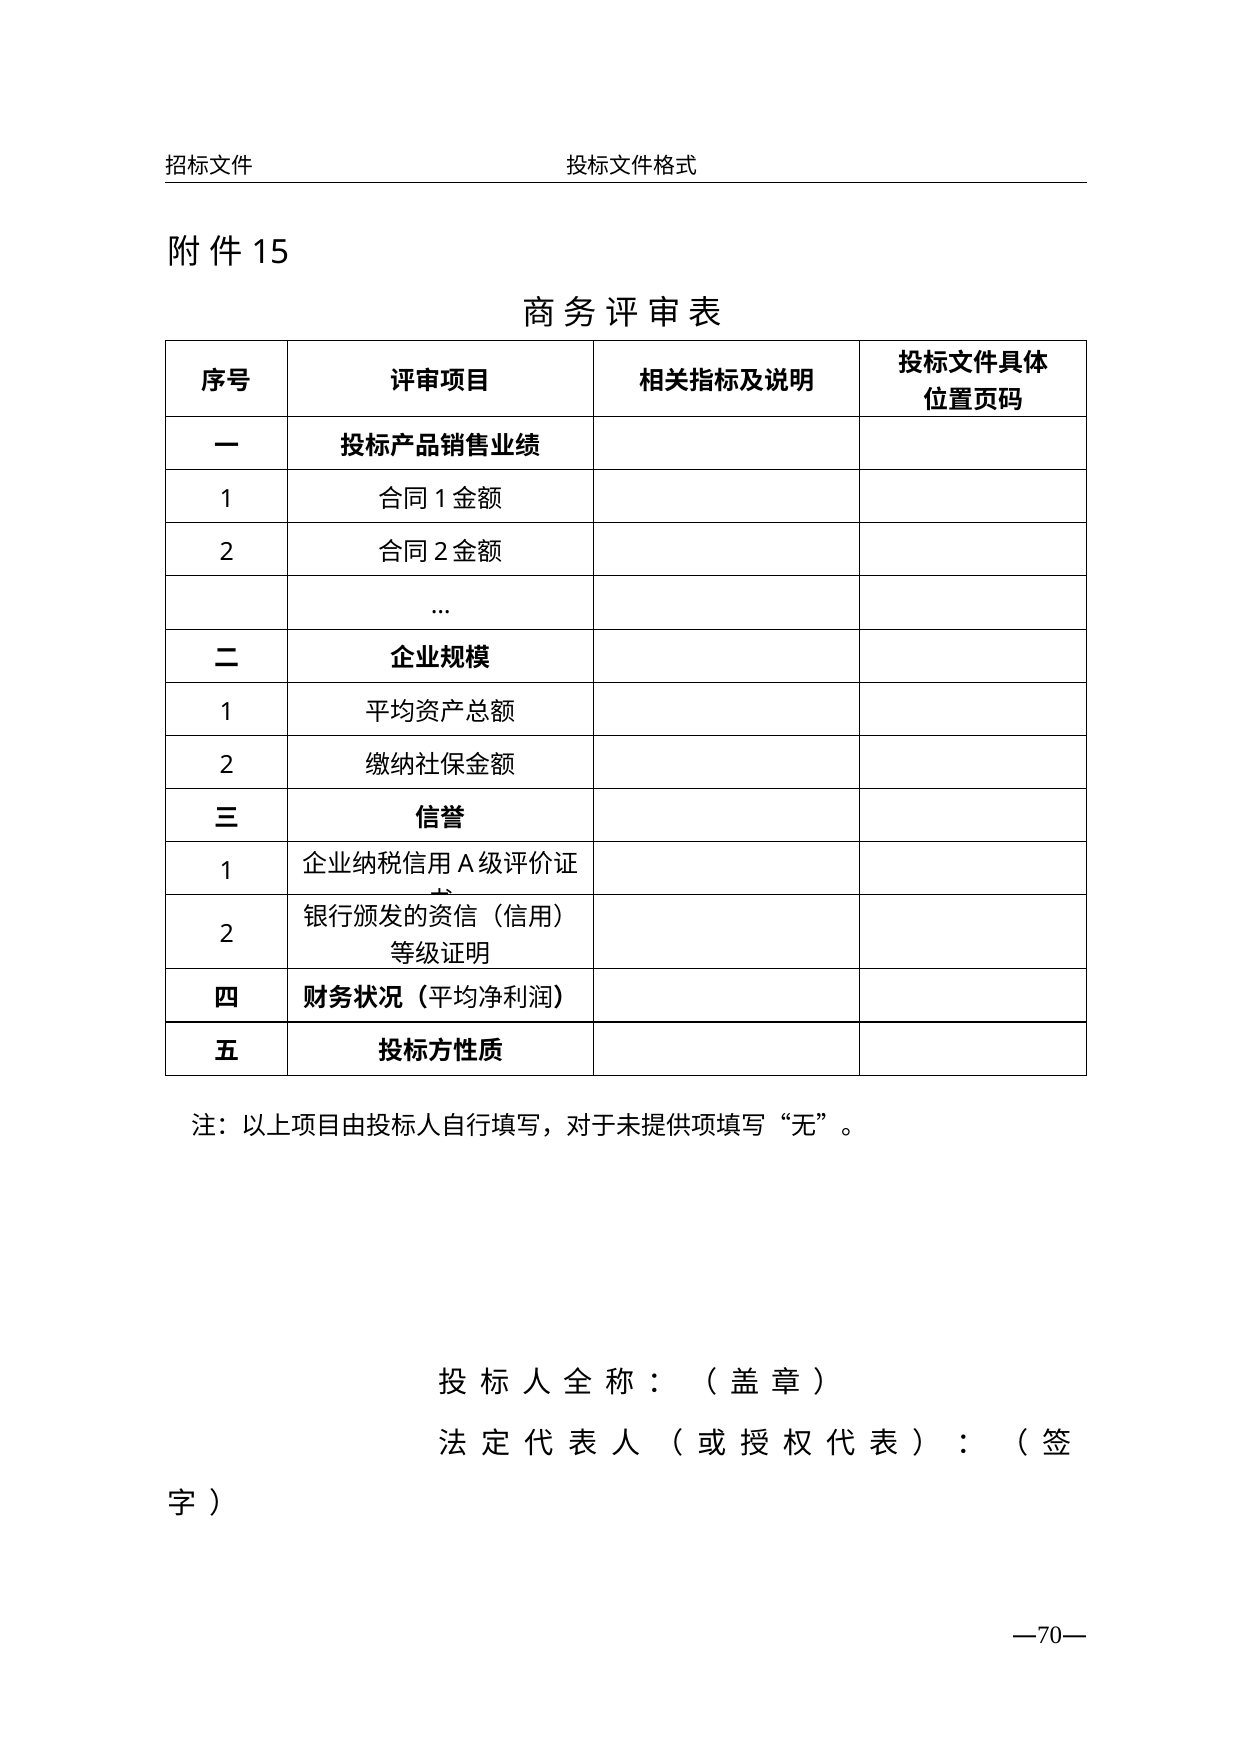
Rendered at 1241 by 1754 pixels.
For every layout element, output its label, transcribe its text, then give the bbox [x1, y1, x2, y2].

table_cell 财务状况（平均净利润） [288, 969, 593, 1021]
table_cell [860, 523, 1086, 575]
table_cell 五 [166, 1023, 287, 1074]
table_cell 企业规模 [288, 630, 593, 682]
table_header 投标文件具体 位置页码 [860, 341, 1086, 416]
table_cell 信誉 [288, 789, 593, 841]
table_cell 三 [166, 789, 287, 841]
table_cell 缴纳社保金额 [288, 736, 593, 788]
table_cell 银行颁发的资信（信用） 等级证明 [288, 895, 593, 968]
table_cell [594, 969, 859, 1021]
table_cell [594, 630, 859, 682]
table_cell [594, 523, 859, 575]
table_cell 四 [166, 969, 287, 1021]
table_cell [860, 789, 1086, 841]
table_cell [860, 736, 1086, 788]
table_cell [166, 576, 287, 628]
table_cell 1 [166, 470, 287, 522]
table_cell 二 [166, 630, 287, 682]
text 附件15 [168, 219, 1084, 280]
text 商务评审表 [168, 280, 1084, 340]
table_cell [860, 842, 1086, 894]
table_header 相关指标及说明 [594, 341, 859, 416]
table_cell 企业纳税信用A级评价证书 [288, 842, 593, 894]
table_cell 投标产品销售业绩 [288, 417, 593, 469]
table_cell 1 [166, 683, 287, 735]
table_cell [860, 683, 1086, 735]
table_cell [594, 842, 859, 894]
table_cell [860, 576, 1086, 628]
table_cell 一 [166, 417, 287, 469]
table_cell [860, 1023, 1086, 1074]
table_cell [594, 736, 859, 788]
table_cell [860, 630, 1086, 682]
table_cell [594, 470, 859, 522]
text 注：以上项目由投标人自行填写，对于未提供项填写“无”。 [168, 1105, 1084, 1142]
table_cell [860, 895, 1086, 968]
table_cell [594, 417, 859, 469]
table_cell 2 [166, 895, 287, 968]
table_cell [860, 417, 1086, 469]
table_header 序号 [166, 341, 287, 416]
text 投标人全称：（盖章） [168, 1350, 1084, 1410]
table_cell … [288, 576, 593, 628]
table_cell 2 [166, 736, 287, 788]
table_cell 1 [166, 842, 287, 894]
table_cell 平均资产总额 [288, 683, 593, 735]
table_cell [860, 470, 1086, 522]
table_cell [860, 969, 1086, 1021]
table_cell [594, 576, 859, 628]
table_cell 投标方性质 [288, 1023, 593, 1074]
table_cell [594, 895, 859, 968]
table_cell [594, 1023, 859, 1074]
table_header 评审项目 [288, 341, 593, 416]
table_cell [594, 789, 859, 841]
table_cell 合同1金额 [288, 470, 593, 522]
text 法定代表人（或授权代表）：（签字） [168, 1410, 1084, 1531]
table_cell [594, 683, 859, 735]
table_cell 2 [166, 523, 287, 575]
table_cell 合同2金额 [288, 523, 593, 575]
